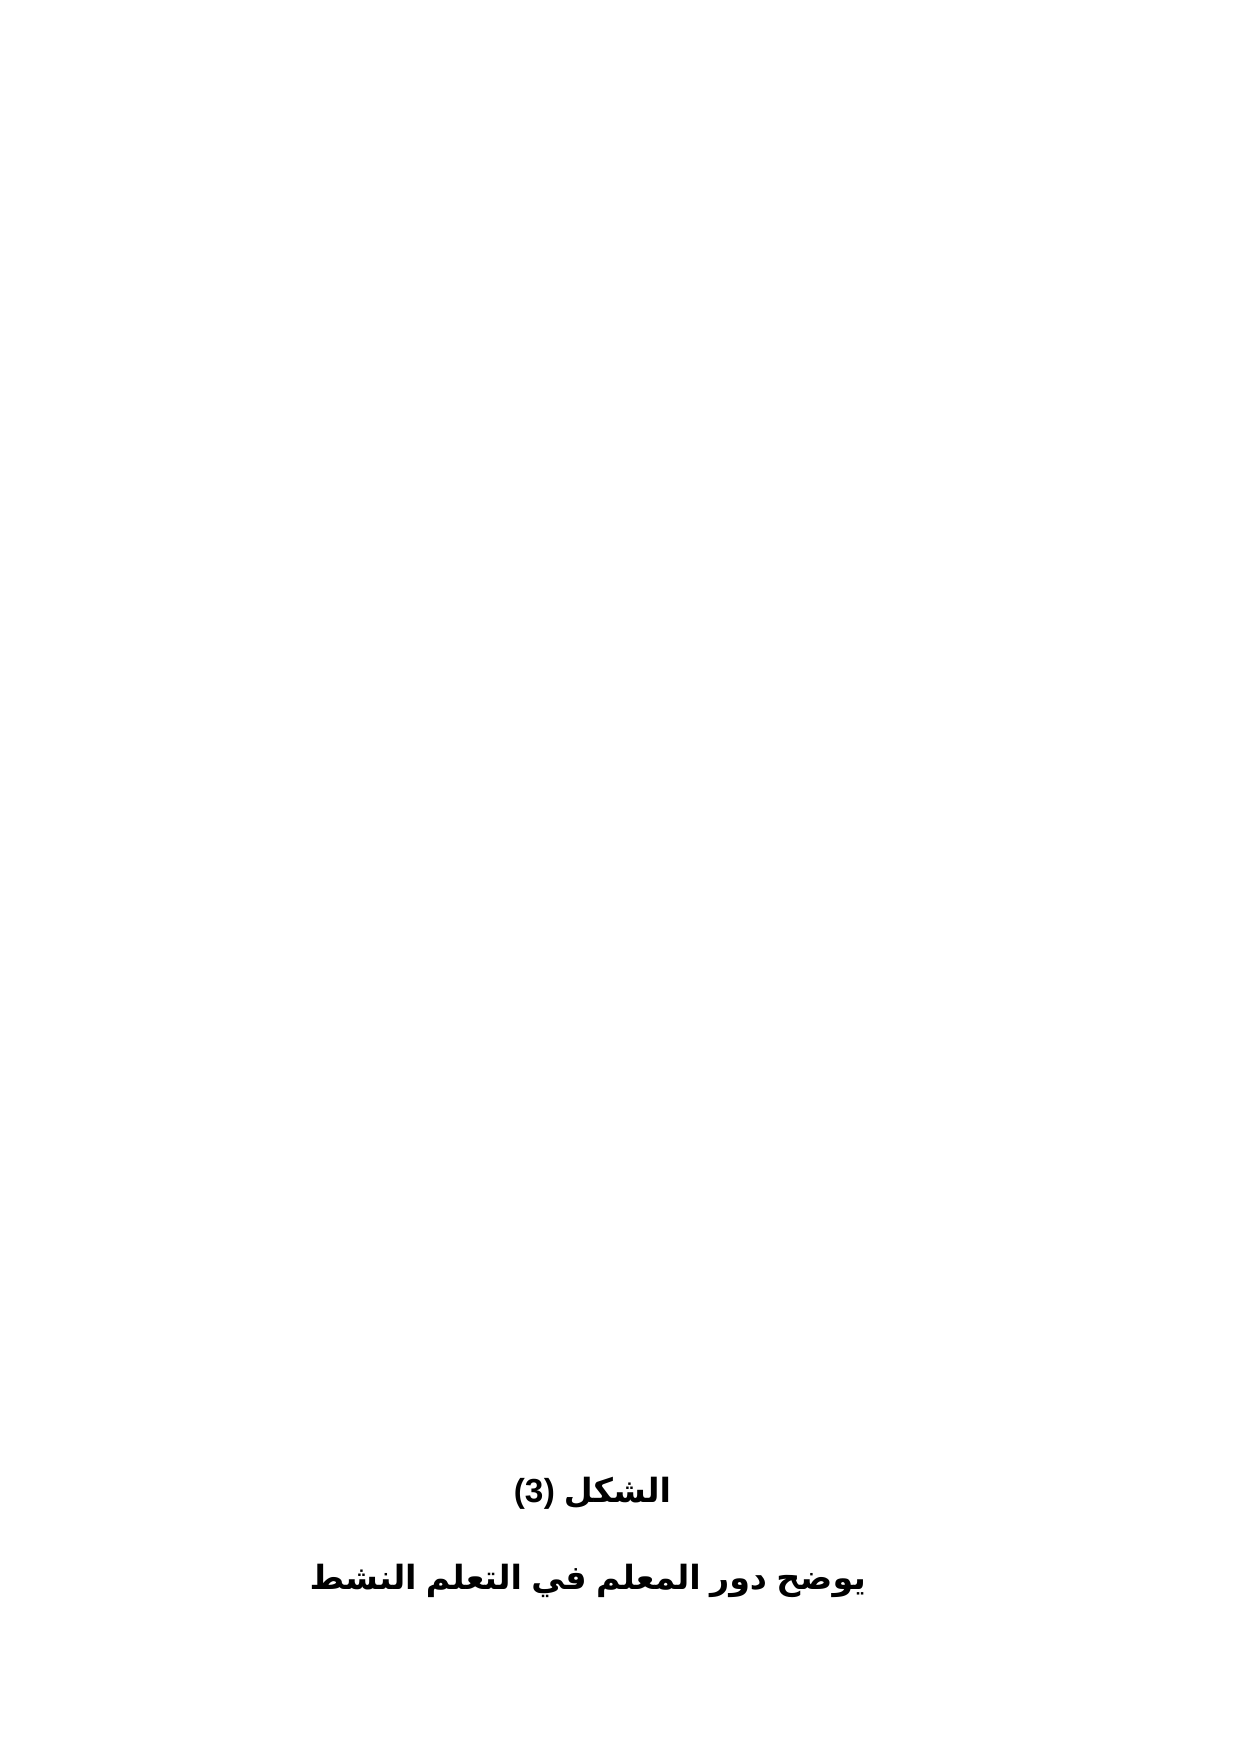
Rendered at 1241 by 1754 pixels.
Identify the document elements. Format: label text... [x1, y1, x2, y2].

text الشكل (3) [77, 1471, 1107, 1509]
text يوضح دور المعلم في التعلم النشط [77, 1558, 1107, 1596]
